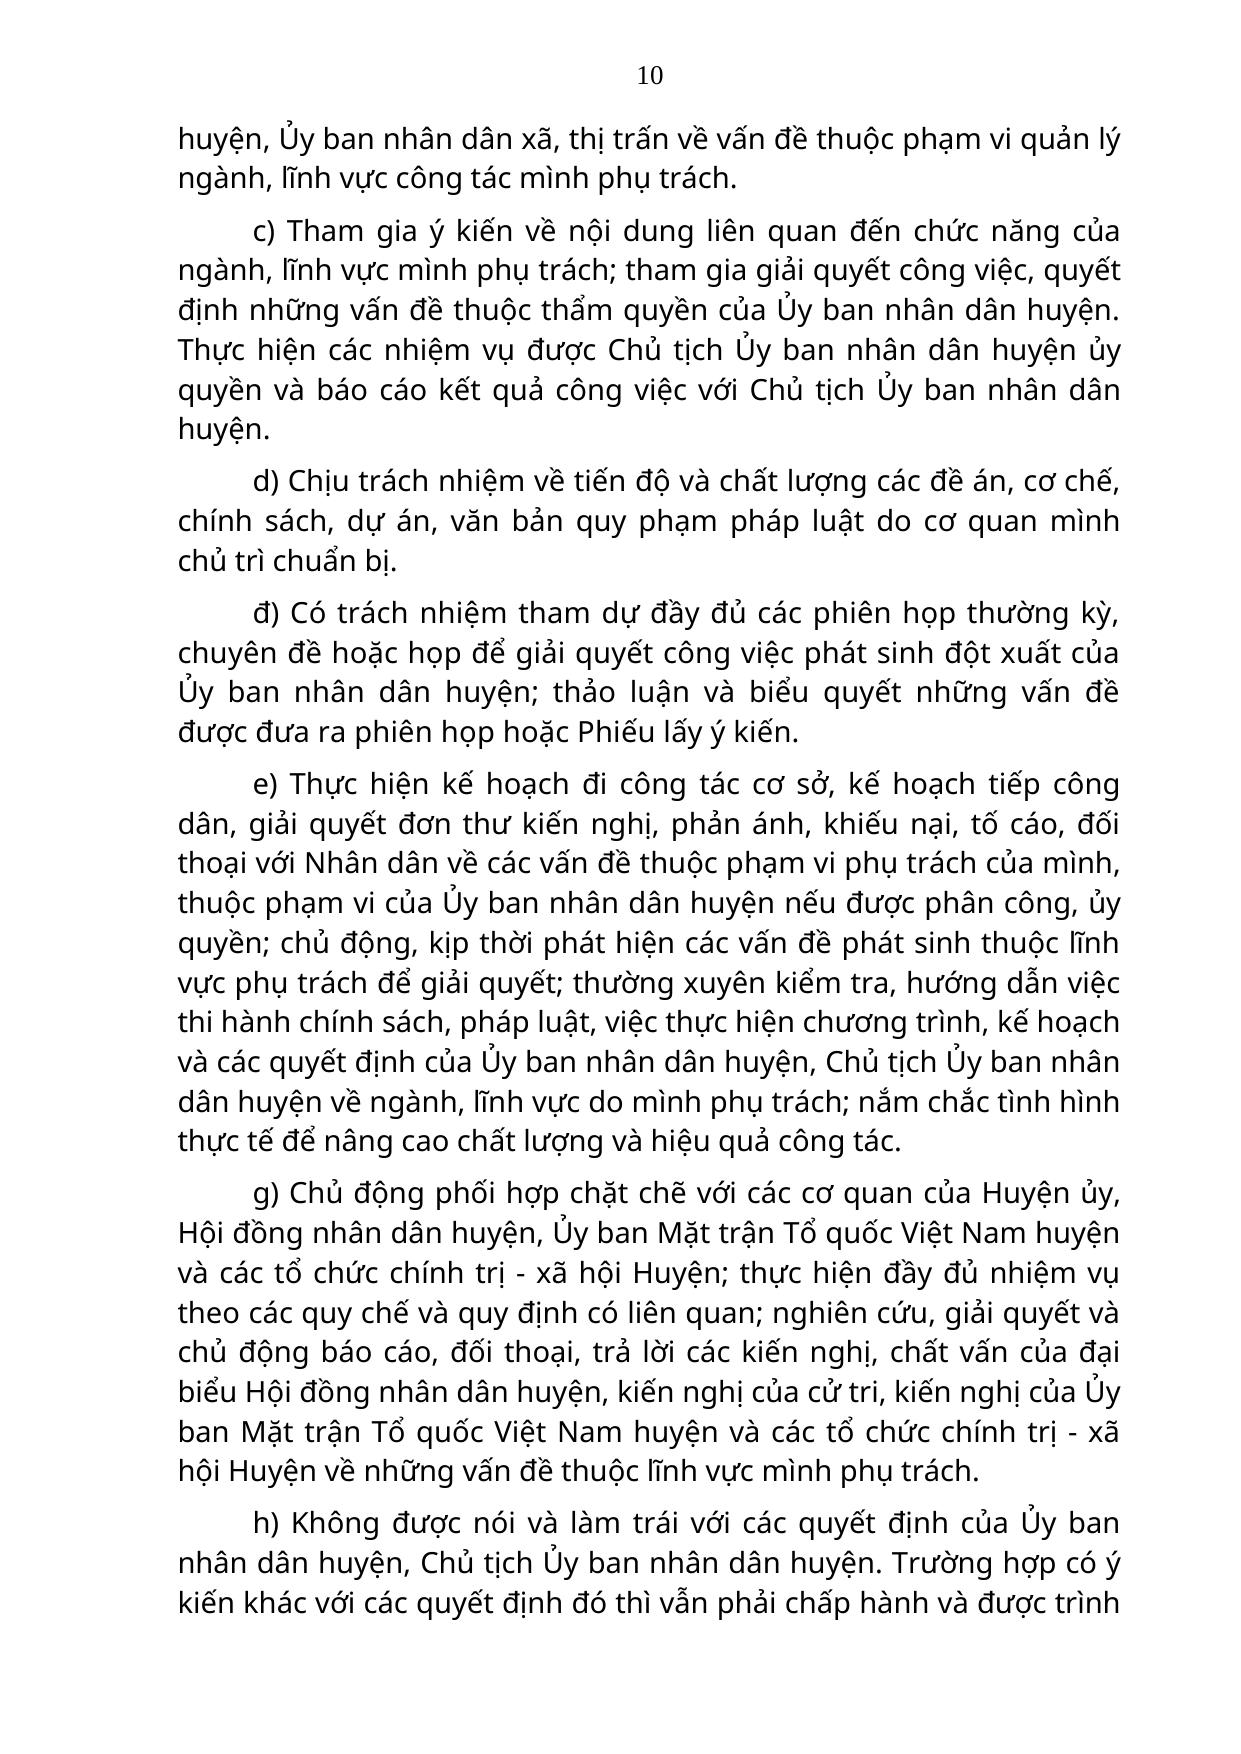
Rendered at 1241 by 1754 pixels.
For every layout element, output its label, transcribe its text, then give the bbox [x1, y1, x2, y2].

text e) Thực hiện kế hoạch đi công tác cơ sở, kế hoạch tiếp công dân, giải quyết đơn thư kiến nghị, phản ánh, khiếu nại, tố cáo, đối thoại với Nhân dân về các vấn đề thuộc phạm vi phụ trách của mình, thuộc phạm vi của Ủy ban nhân dân huyện nếu được phân công, ủy quyền; chủ động, kịp thời phát hiện các vấn đề phát sinh thuộc lĩnh vực phụ trách để giải quyết; thường xuyên kiểm tra, hướng dẫn việc thi hành chính sách, pháp luật, việc thực hiện chương trình, kế hoạch và các quyết định của Ủy ban nhân dân huyện, Chủ tịch Ủy ban nhân dân huyện về ngành, lĩnh vực do mình phụ trách; nắm chắc tình hình thực tế để nâng cao chất lượng và hiệu quả công tác. [177, 763, 1122, 1160]
text g) Chủ động phối hợp chặt chẽ với các cơ quan của Huyện ủy, Hội đồng nhân dân huyện, Ủy ban Mặt trận Tổ quốc Việt Nam huyện và các tổ chức chính trị - xã hội Huyện; thực hiện đầy đủ nhiệm vụ theo các quy chế và quy định có liên quan; nghiên cứu, giải quyết và chủ động báo cáo, đối thoại, trả lời các kiến nghị, chất vấn của đại biểu Hội đồng nhân dân huyện, kiến nghị của cử tri, kiến nghị của Ủy ban Mặt trận Tổ quốc Việt Nam huyện và các tổ chức chính trị - xã hội Huyện về những vấn đề thuộc lĩnh vực mình phụ trách. [177, 1173, 1122, 1490]
text d) Chịu trách nhiệm về tiến độ và chất lượng các đề án, cơ chế, chính sách, dự án, văn bản quy phạm pháp luật do cơ quan mình chủ trì chuẩn bị. [177, 461, 1122, 580]
text c) Tham gia ý kiến về nội dung liên quan đến chức năng của ngành, lĩnh vực mình phụ trách; tham gia giải quyết công việc, quyết định những vấn đề thuộc thẩm quyền của Ủy ban nhân dân huyện. Thực hiện các nhiệm vụ được Chủ tịch Ủy ban nhân dân huyện ủy quyền và báo cáo kết quả công việc với Chủ tịch Ủy ban nhân dân huyện. [177, 210, 1122, 448]
text đ) Có trách nhiệm tham dự đầy đủ các phiên họp thường kỳ, chuyên đề hoặc họp để giải quyết công việc phát sinh đột xuất của Ủy ban nhân dân huyện; thảo luận và biểu quyết những vấn đề được đưa ra phiên họp hoặc Phiếu lấy ý kiến. [177, 592, 1122, 751]
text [177, 118, 1122, 197]
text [177, 1503, 1122, 1622]
